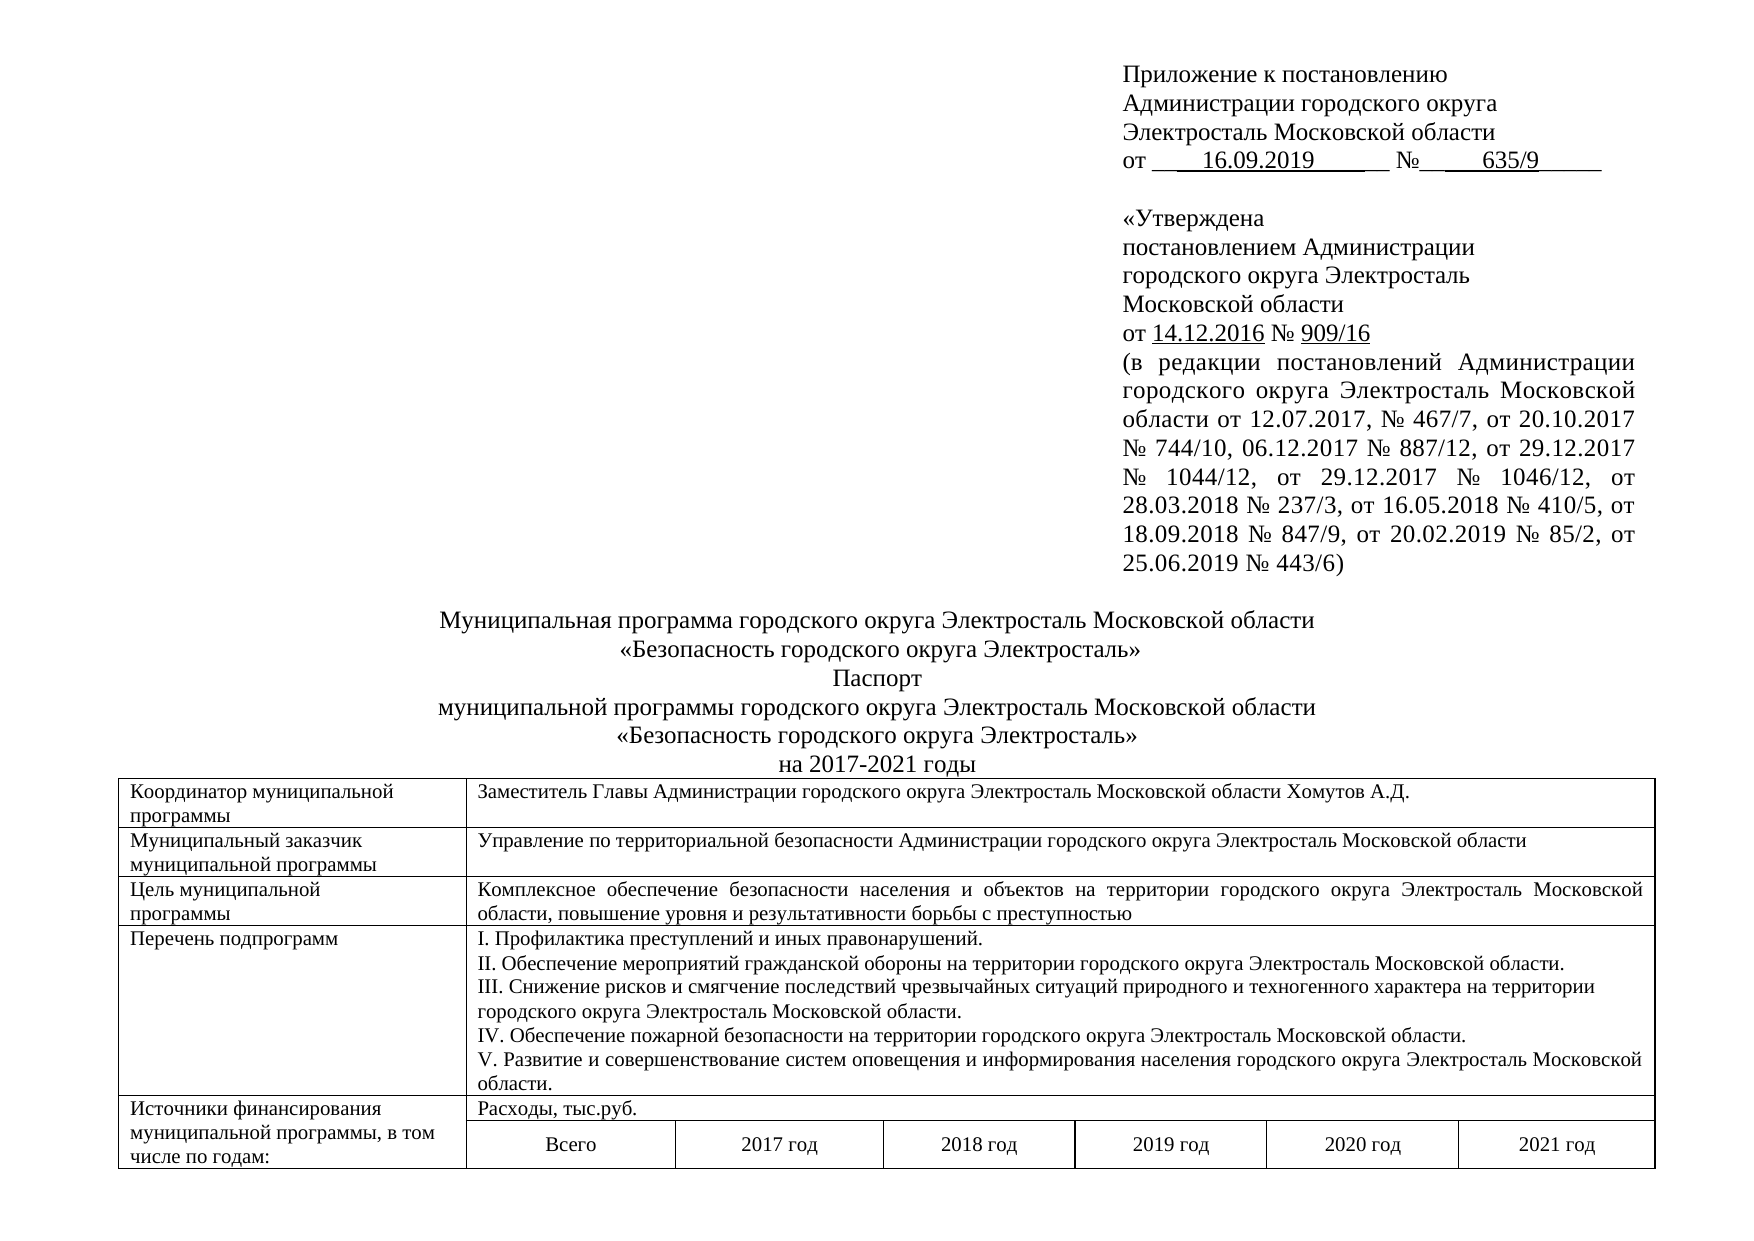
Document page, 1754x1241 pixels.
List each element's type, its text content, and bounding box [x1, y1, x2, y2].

table_cell Источники финансирования муниципальной программы, в том числе по годам: [119, 1096, 466, 1168]
text «Безопасность городского округа Электросталь» [118, 634, 1636, 663]
table_cell Муниципальный заказчик муниципальной программы [119, 828, 466, 876]
text (в редакции постановлений Администрации городского округа Электросталь Московской области от 12.07.2017, № 467/7, от 20.10.2017 № 744/10, 06.12.2017 № 887/12, от 29.12.2017 № 1044/12, от 29.12.2017 № 1046/12, от 28.03.2018 № 237/3, от 16.05.2018 № 410/5, от 18.09.2018 № 847/9, от 20.02.2019 № 85/2, от 25.06.2019 № 443/6) [1122, 347, 1636, 577]
text Паспорт [118, 663, 1636, 692]
table_cell 2019 год [1076, 1121, 1266, 1168]
text на 2017-2021 годы [118, 749, 1636, 778]
text «Безопасность городского округа Электросталь» [118, 720, 1636, 749]
table_cell I. Профилактика преступлений и иных правонарушений. II. Обеспечение мероприятий гражданской обороны на территории городского округа Электросталь Московской области. III. Снижение рисков и смягчение последствий чрезвычайных ситуаций природного и техногенного характера на территории городского округа Электросталь Московской области. IV. Обеспечение пожарной безопасности на территории городского округа Электросталь Московской области. V. Развитие и совершенствование систем оповещения и информирования населения городского округа Электросталь Московской области. [467, 926, 1654, 1095]
text Муниципальная программа городского округа Электросталь Московской области [118, 605, 1636, 634]
text Приложение к постановлению [1122, 59, 1636, 88]
table_header Заместитель Главы Администрации городского округа Электросталь Московской области Хомутов А.Д. [467, 779, 1654, 827]
text от 14.12.2016 № 909/16 [1122, 318, 1636, 347]
text от ____16.09.2019______ №_____635/9_____ [1122, 145, 1636, 174]
table_cell Расходы, тыс.руб. [467, 1096, 1654, 1120]
table_cell 2018 год [884, 1121, 1074, 1168]
text муниципальной программы городского округа Электросталь Московской области [118, 692, 1636, 720]
text «Утверждена [1122, 203, 1636, 232]
table_cell Комплексное обеспечение безопасности населения и объектов на территории городского округа Электросталь Московской области, повышение уровня и результативности борьбы с преступностью [467, 877, 1654, 925]
text Московской области [1122, 289, 1636, 318]
table_cell 2021 год [1459, 1121, 1654, 1168]
table_header Координатор муниципальной программы [119, 779, 466, 827]
table_cell Перечень подпрограмм [119, 926, 466, 1095]
text городского округа Электросталь [1122, 260, 1636, 289]
text Администрации городского округа [1122, 88, 1636, 117]
text Электросталь Московской области [1122, 117, 1636, 145]
table_cell 2020 год [1267, 1121, 1458, 1168]
table_cell 2017 год [676, 1121, 883, 1168]
table_cell Управление по территориальной безопасности Администрации городского округа Электросталь Московской области [467, 828, 1654, 876]
table_cell Всего [467, 1121, 675, 1168]
table_cell Цель муниципальной программы [119, 877, 466, 925]
text постановлением Администрации [1122, 232, 1636, 260]
